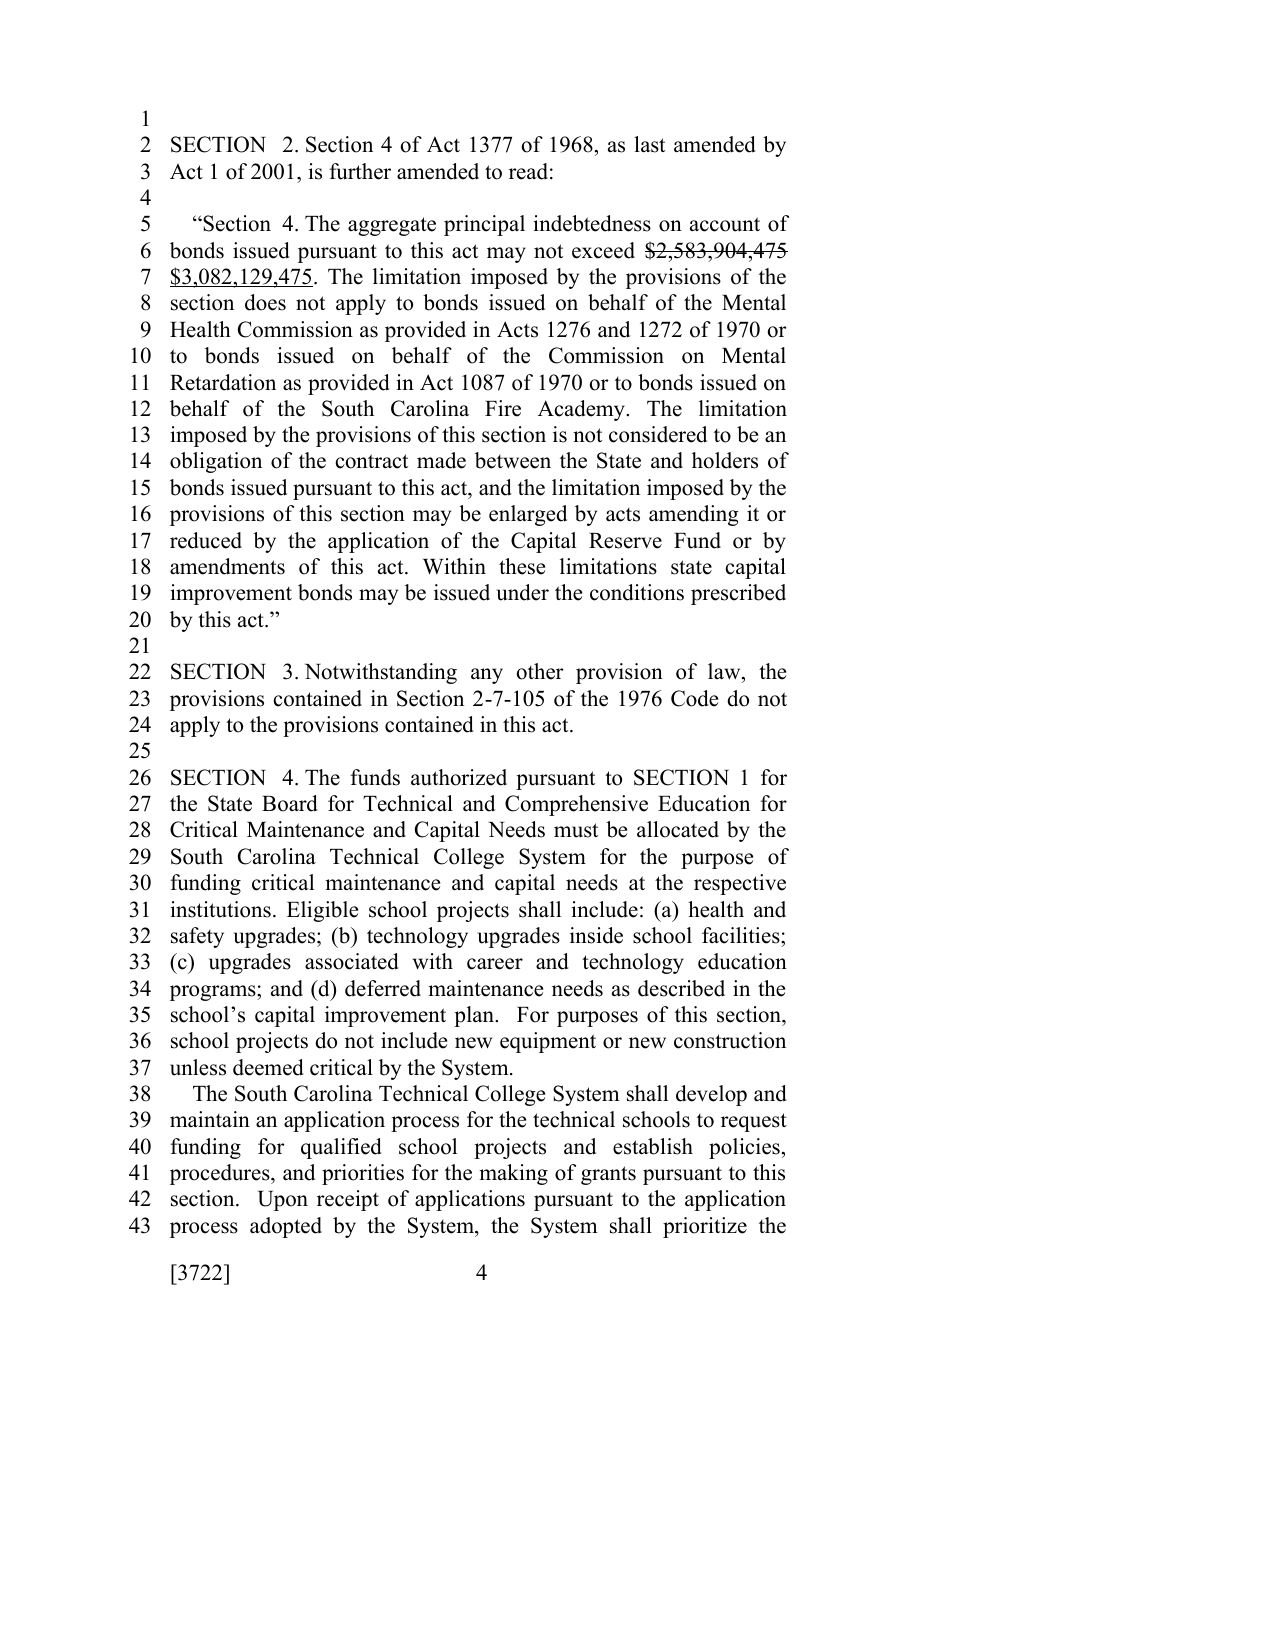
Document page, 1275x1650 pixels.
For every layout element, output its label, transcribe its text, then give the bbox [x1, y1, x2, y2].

text SECTION 4. The funds authorized pursuant to SECTION 1 for the State Board for Technical and Comprehensive Education for Critical Maintenance and Capital Needs must be allocated by the South Carolina Technical College System for the purpose of funding critical maintenance and capital needs at the respective institutions. Eligible school projects shall include: (a) health and safety upgrades; (b) technology upgrades inside school facilities; (c) upgrades associated with career and technology education programs; and (d) deferred maintenance needs as described in the school’s capital improvement plan. For purposes of this section, school projects do not include new equipment or new construction unless deemed critical by the System. [169, 764, 787, 1080]
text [169, 1080, 787, 1238]
text SECTION 2. Section 4 of Act 1377 of 1968, as last amended by Act 1 of 2001, is further amended to read: [169, 131, 787, 184]
text “Section 4. The aggregate principal indebtedness on account of bonds issued pursuant to this act may not exceed $2,583,904,475 $3,082,129,475. The limitation imposed by the provisions of the section does not apply to bonds issued on behalf of the Mental Health Commission as provided in Acts 1276 and 1272 of 1970 or to bonds issued on behalf of the Commission on Mental Retardation as provided in Act 1087 of 1970 or to bonds issued on behalf of the South Carolina Fire Academy. The limitation imposed by the provisions of this section is not considered to be an obligation of the contract made between the State and holders of bonds issued pursuant to this act, and the limitation imposed by the provisions of this section may be enlarged by acts amending it or reduced by the application of the Capital Reserve Fund or by amendments of this act. Within these limitations state capital improvement bonds may be issued under the conditions prescribed by this act.” [169, 210, 787, 632]
text SECTION 3. Notwithstanding any other provision of law, the provisions contained in Section 2-7-105 of the 1976 Code do not apply to the provisions contained in this act. [169, 658, 787, 737]
